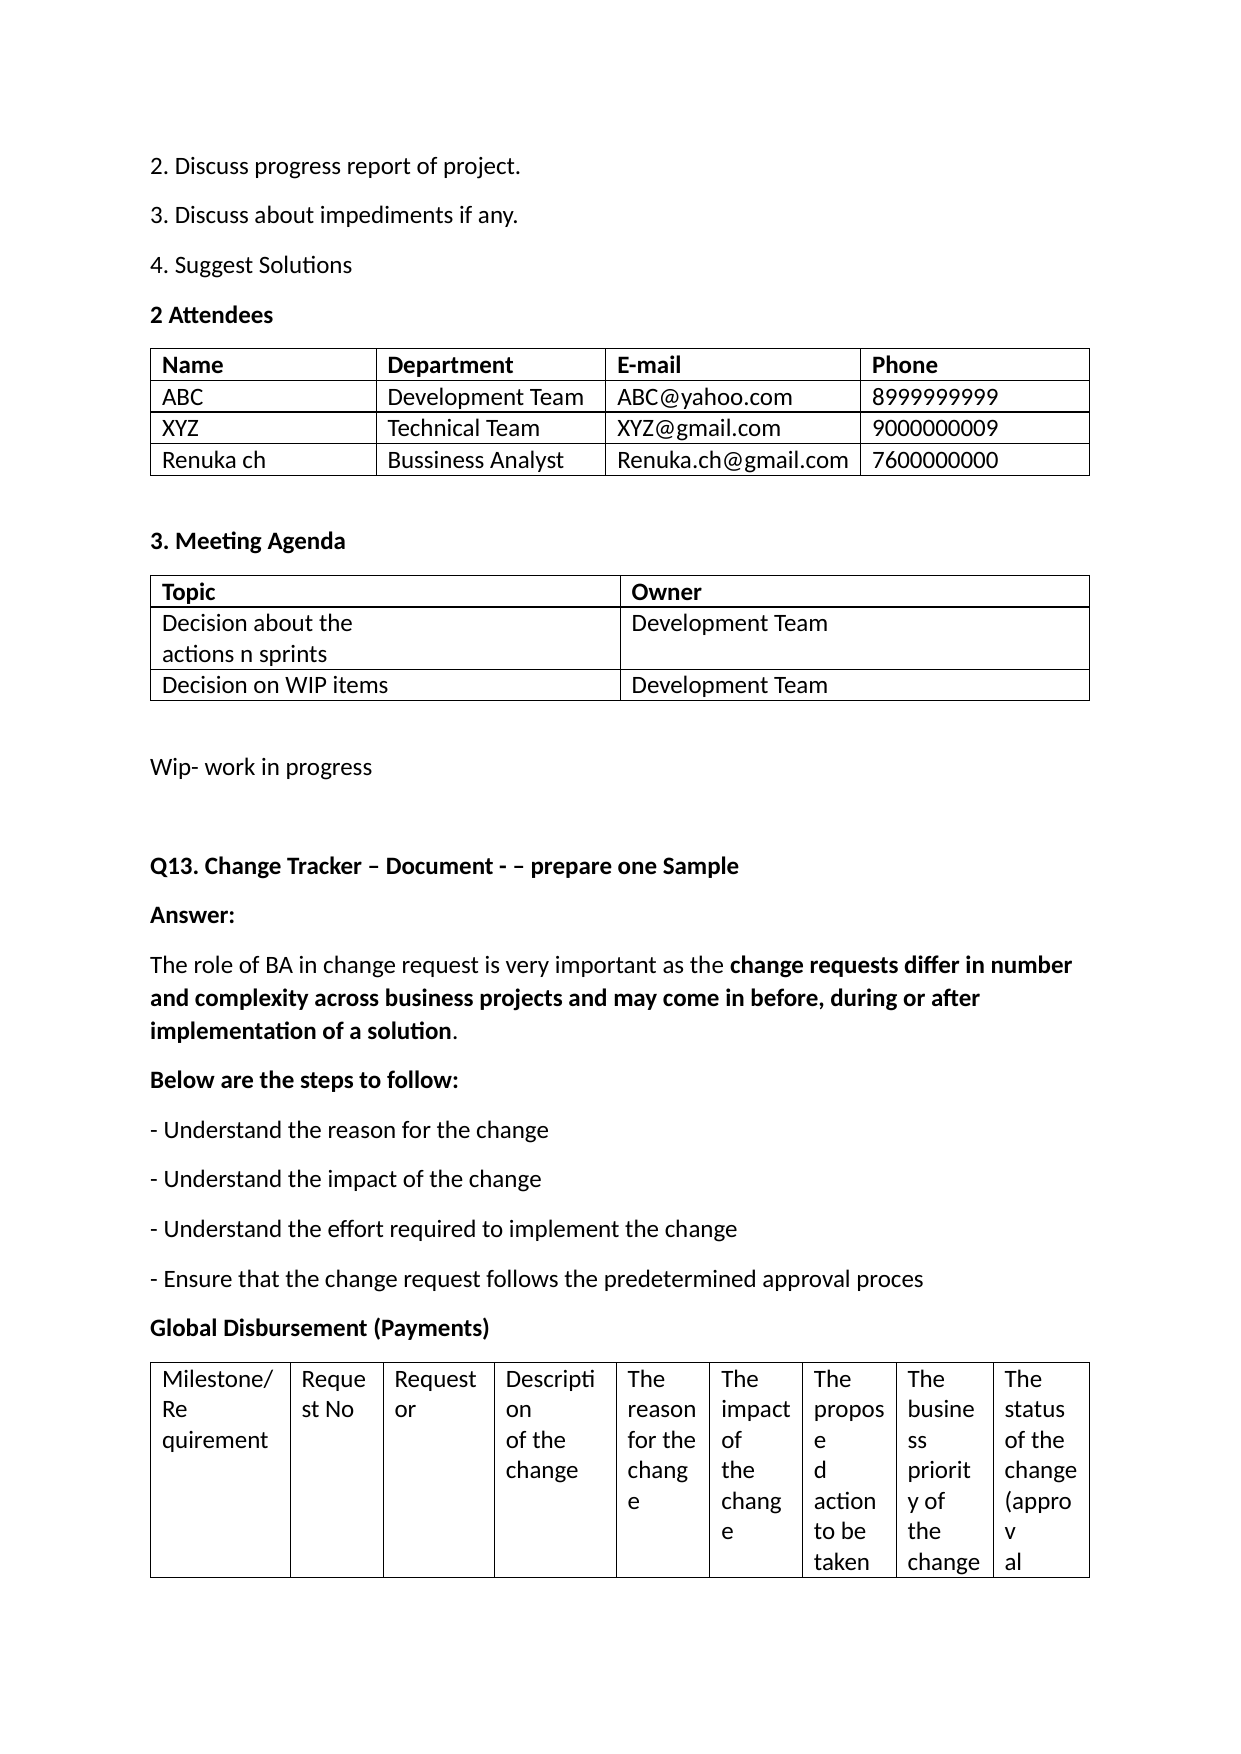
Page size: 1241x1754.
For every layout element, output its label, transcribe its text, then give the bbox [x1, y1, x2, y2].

table_cell Renuka ch [151, 444, 376, 474]
table_cell Bussiness Analyst [377, 444, 605, 474]
text Wip- work in progress [150, 751, 1090, 781]
text 2 Attendees [150, 299, 1090, 329]
table_header Requestor [384, 1363, 494, 1577]
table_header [151, 1363, 290, 1577]
table_header Phone [861, 349, 1089, 380]
text Below are the steps to follow: [150, 1064, 1090, 1095]
text Answer: [150, 899, 1090, 930]
text - Ensure that the change request follows the predetermined approval proces [150, 1263, 1090, 1293]
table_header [803, 1363, 896, 1577]
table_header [710, 1363, 802, 1577]
text The role of BA in change request is very important as the change requests differ in number and complexity across business projects and may come in before, during or after implementation of a solution. [150, 949, 1090, 1045]
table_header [994, 1363, 1089, 1577]
text Q13. Change Tracker – Document - – prepare one Sample [150, 850, 1090, 880]
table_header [617, 1363, 709, 1577]
table_cell 7600000000 [861, 444, 1089, 474]
text 3. Discuss about impediments if any. [150, 199, 1090, 230]
text 4. Suggest Solutions [150, 249, 1090, 280]
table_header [897, 1363, 993, 1577]
table_header Topic [151, 576, 620, 606]
table_cell XYZ@gmail.com [606, 413, 860, 443]
table_cell 9000000009 [861, 413, 1089, 443]
text Global Disbursement (Payments) [150, 1312, 1090, 1343]
table_cell 8999999999 [861, 381, 1089, 411]
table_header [495, 1363, 616, 1577]
table_cell Decision on WIP items [151, 670, 620, 700]
table_cell XYZ [151, 413, 376, 443]
table_cell Technical Team [377, 413, 605, 443]
text 3. Meeting Agenda [150, 525, 1090, 556]
text - Understand the reason for the change [150, 1114, 1090, 1144]
table_header Owner [621, 576, 1089, 606]
text - Understand the impact of the change [150, 1163, 1090, 1194]
table_header Request No [291, 1363, 383, 1577]
text - Understand the effort required to implement the change [150, 1213, 1090, 1244]
table_header E-mail [606, 349, 860, 380]
text 2. Discuss progress report of project. [150, 150, 1090, 181]
table_cell Decision about the actions n sprints [151, 608, 620, 668]
table_cell Development Team [377, 381, 605, 411]
table_cell Development Team [621, 608, 1089, 668]
table_cell Renuka.ch@gmail.com [606, 444, 860, 474]
table_header Department [377, 349, 605, 380]
table_cell Development Team [621, 670, 1089, 700]
table_header Name [151, 349, 376, 380]
table_cell ABC@yahoo.com [606, 381, 860, 411]
table_cell ABC [151, 381, 376, 411]
